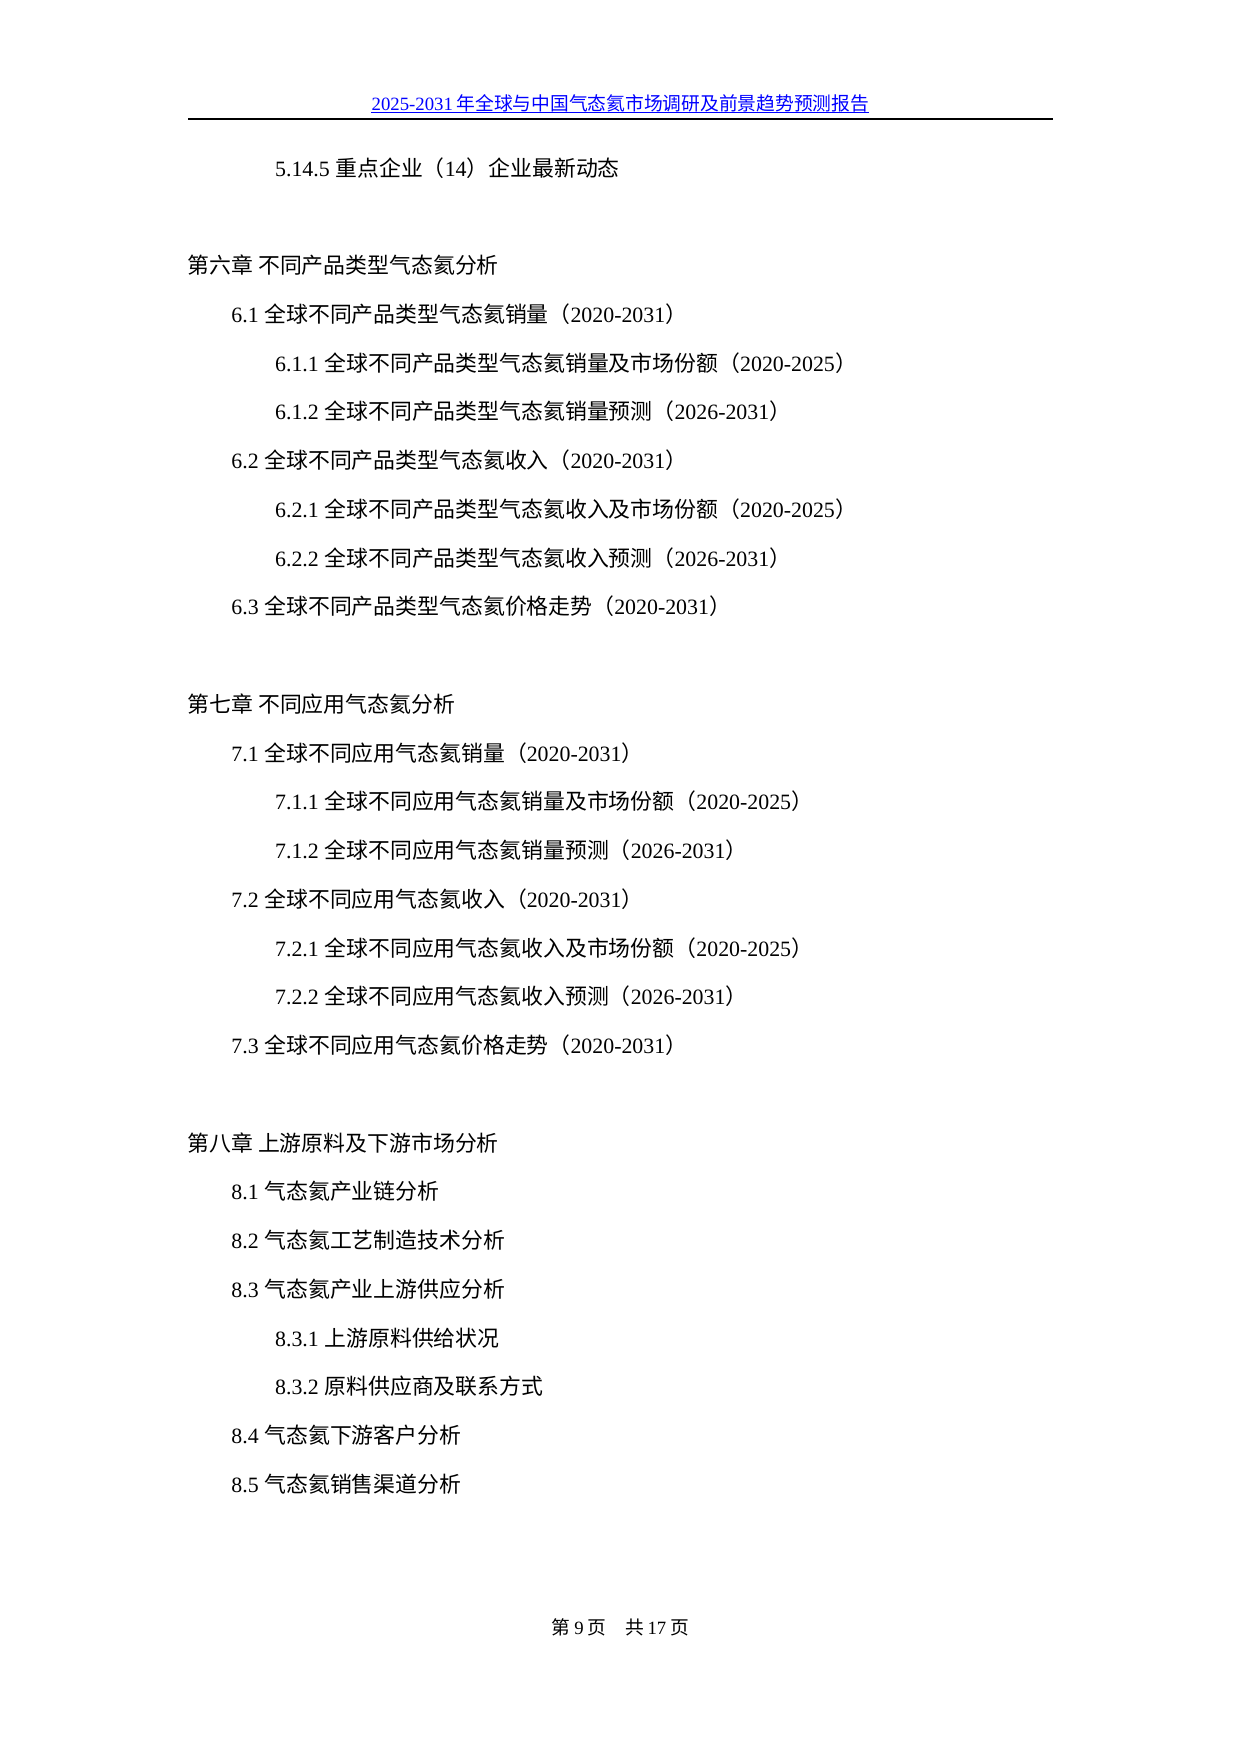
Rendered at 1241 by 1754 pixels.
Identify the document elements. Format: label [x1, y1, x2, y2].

text [187, 150, 1053, 1499]
